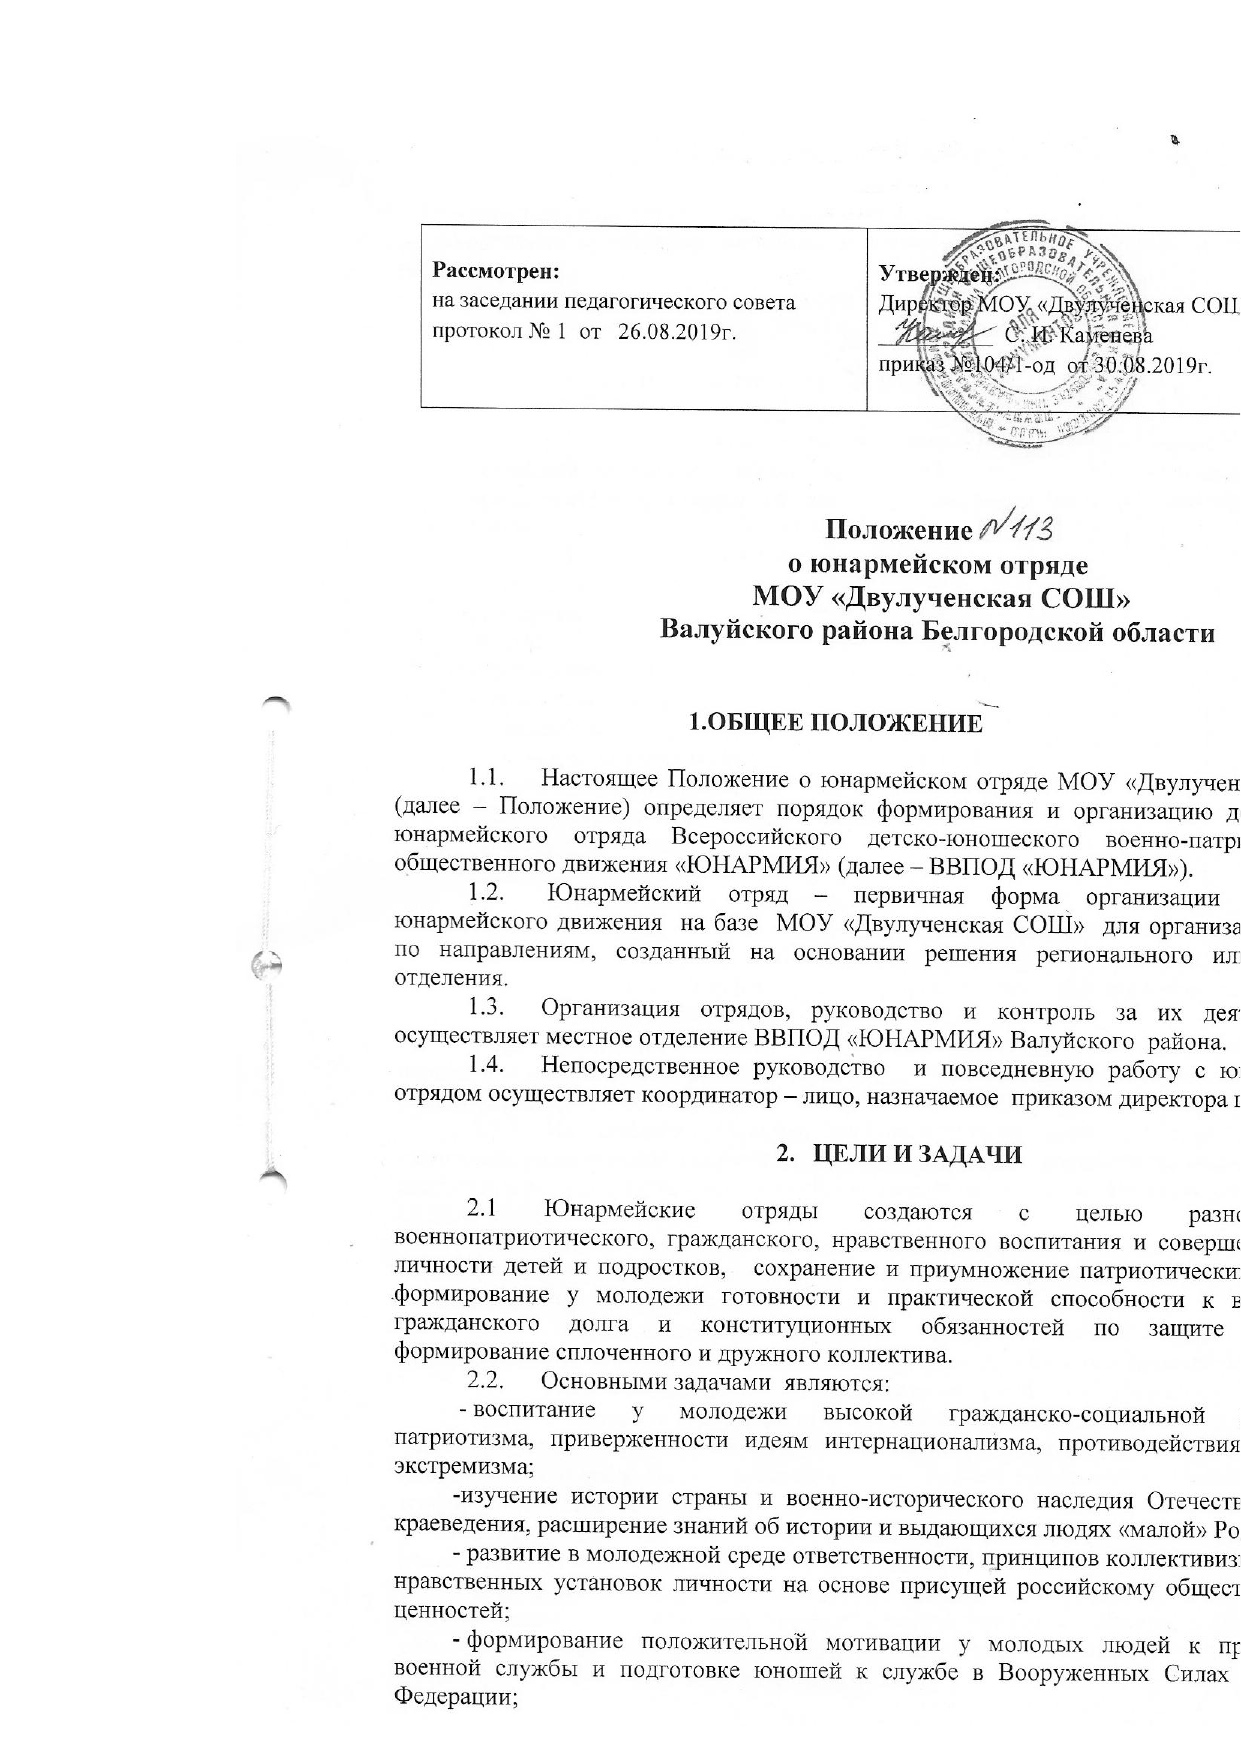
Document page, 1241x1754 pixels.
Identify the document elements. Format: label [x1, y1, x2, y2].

picture [236, 118, 1241, 1726]
